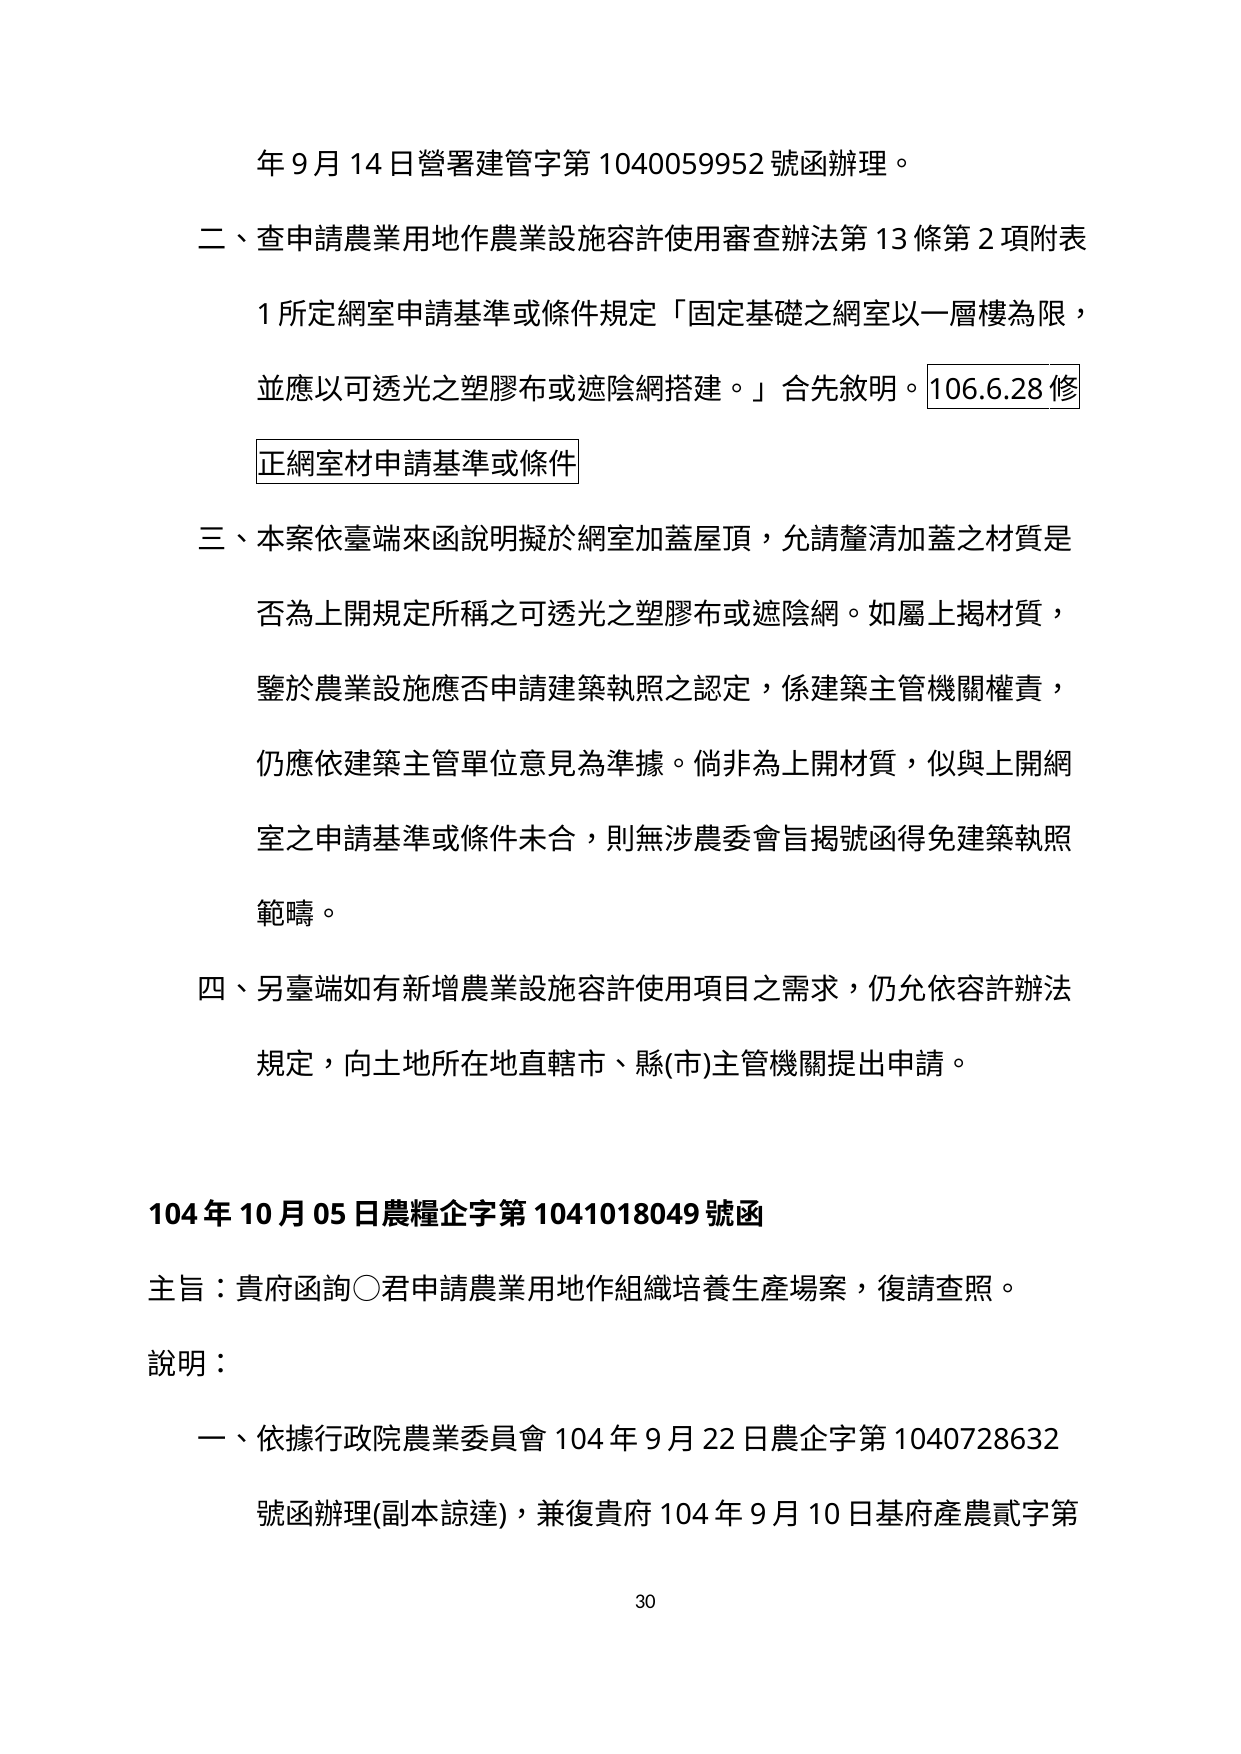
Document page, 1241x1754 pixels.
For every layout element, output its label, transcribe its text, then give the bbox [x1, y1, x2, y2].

text 104年10月05日農糧企字第1041018049號函 [148, 1174, 1092, 1249]
text 三、本案依臺端來函說明擬於網室加蓋屋頂，允請釐清加蓋之材質是否為上開規定所稱之可透光之塑膠布或遮陰網。如屬上揭材質，鑒於農業設施應否申請建築執照之認定，係建築主管機關權責，仍應依建築主管單位意見為準據。倘非為上開材質，似與上開網室之申請基準或條件未合，則無涉農委會旨揭號函得免建築執照範疇。 [198, 499, 1092, 949]
text 說明： [148, 1324, 1092, 1399]
text 四、另臺端如有新增農業設施容許使用項目之需求，仍允依容許辦法規定，向土地所在地直轄市、縣(市)主管機關提出申請。 [198, 949, 1092, 1099]
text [198, 1399, 1092, 1549]
text 二、查申請農業用地作農業設施容許使用審查辦法第13條第2項附表1所定網室申請基準或條件規定「固定基礎之網室以一層樓為限，並應以可透光之塑膠布或遮陰網搭建。」合先敘明。106.6.28修正網室材申請基準或條件 [198, 199, 1092, 499]
text 主旨：貴府函詢○君申請農業用地作組織培養生產場案，復請查照。 [148, 1249, 1092, 1324]
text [198, 124, 1092, 199]
